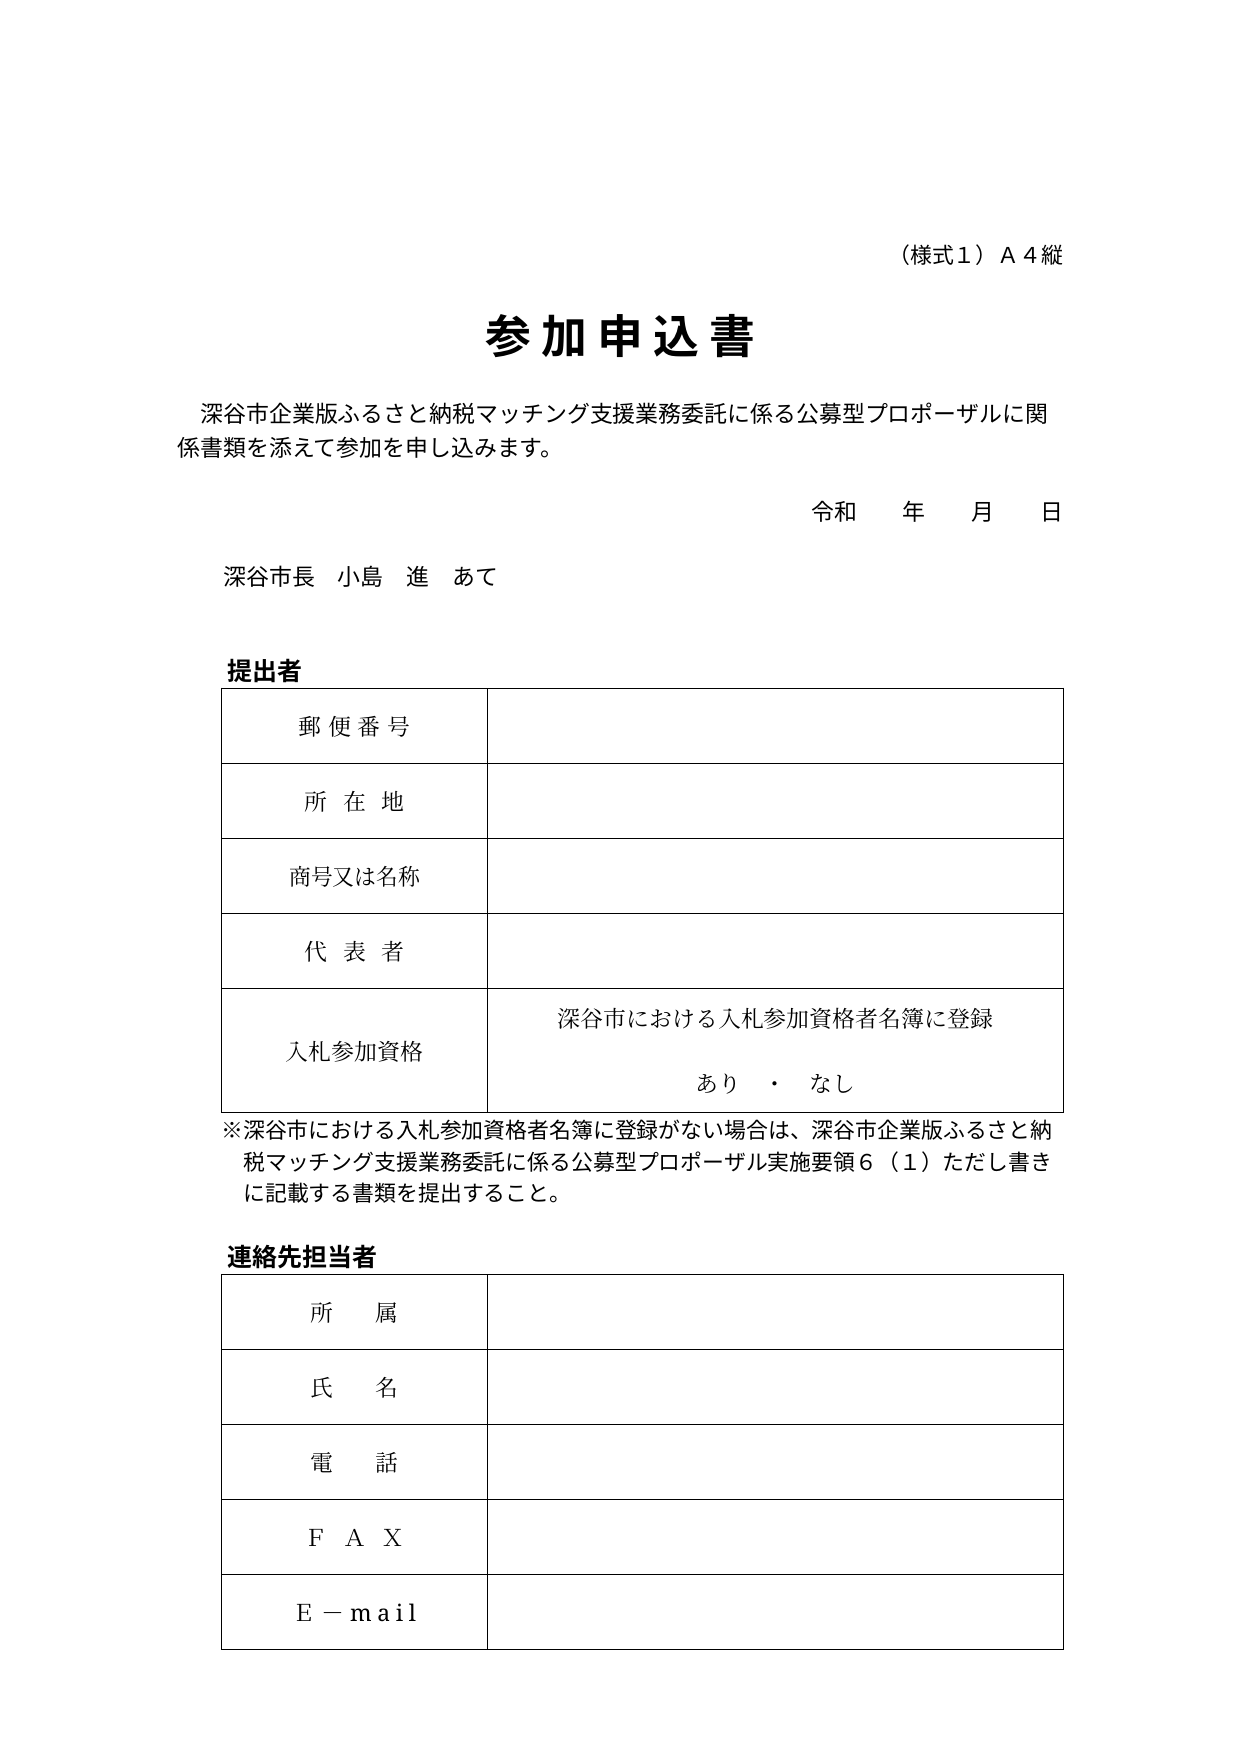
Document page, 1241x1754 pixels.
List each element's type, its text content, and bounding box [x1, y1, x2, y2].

table_header 郵便番号 [222, 689, 487, 762]
text 深谷市長 小島 進 あて [177, 558, 1063, 592]
table_cell Ｅ－mail [222, 1575, 487, 1649]
text 令和 年 月 日 [177, 494, 1063, 527]
table_cell [488, 764, 1063, 837]
table_cell [488, 1575, 1063, 1649]
table_header [488, 689, 1063, 762]
table_header 所属 [222, 1275, 487, 1349]
table_cell [488, 1500, 1063, 1574]
table_cell 電話 [222, 1425, 487, 1499]
table_cell 深谷市における入札参加資格者名簿に登録 あり ・ なし [488, 989, 1063, 1112]
text 連絡先担当者 [177, 1238, 1063, 1274]
table_header [488, 1275, 1063, 1349]
text 提出者 [177, 651, 1063, 687]
table_cell [488, 839, 1063, 912]
table_cell 入札参加資格 [222, 989, 487, 1112]
text 参 加 申 込 書 [177, 300, 1063, 366]
text 深谷市企業版ふるさと納税マッチング支援業務委託に係る公募型プロポーザルに関係書類を添えて参加を申し込みます。 [177, 396, 1063, 463]
table_cell 氏名 [222, 1350, 487, 1424]
table_cell 所在地 [222, 764, 487, 837]
table_cell 代表者 [222, 914, 487, 987]
table_cell 商号又は名称 [222, 839, 487, 912]
table_cell [488, 1425, 1063, 1499]
table_cell [488, 914, 1063, 987]
table_cell [488, 1350, 1063, 1424]
table_cell ＦＡＸ [222, 1500, 487, 1574]
text ※深谷市における入札参加資格者名簿に登録がない場合は、深谷市企業版ふるさと納税マッチング支援業務委託に係る公募型プロポーザル実施要領６（１）ただし書きに記載する書類を提出すること。 [177, 1113, 1063, 1208]
text （様式１）Ａ４縦 [177, 238, 1063, 270]
